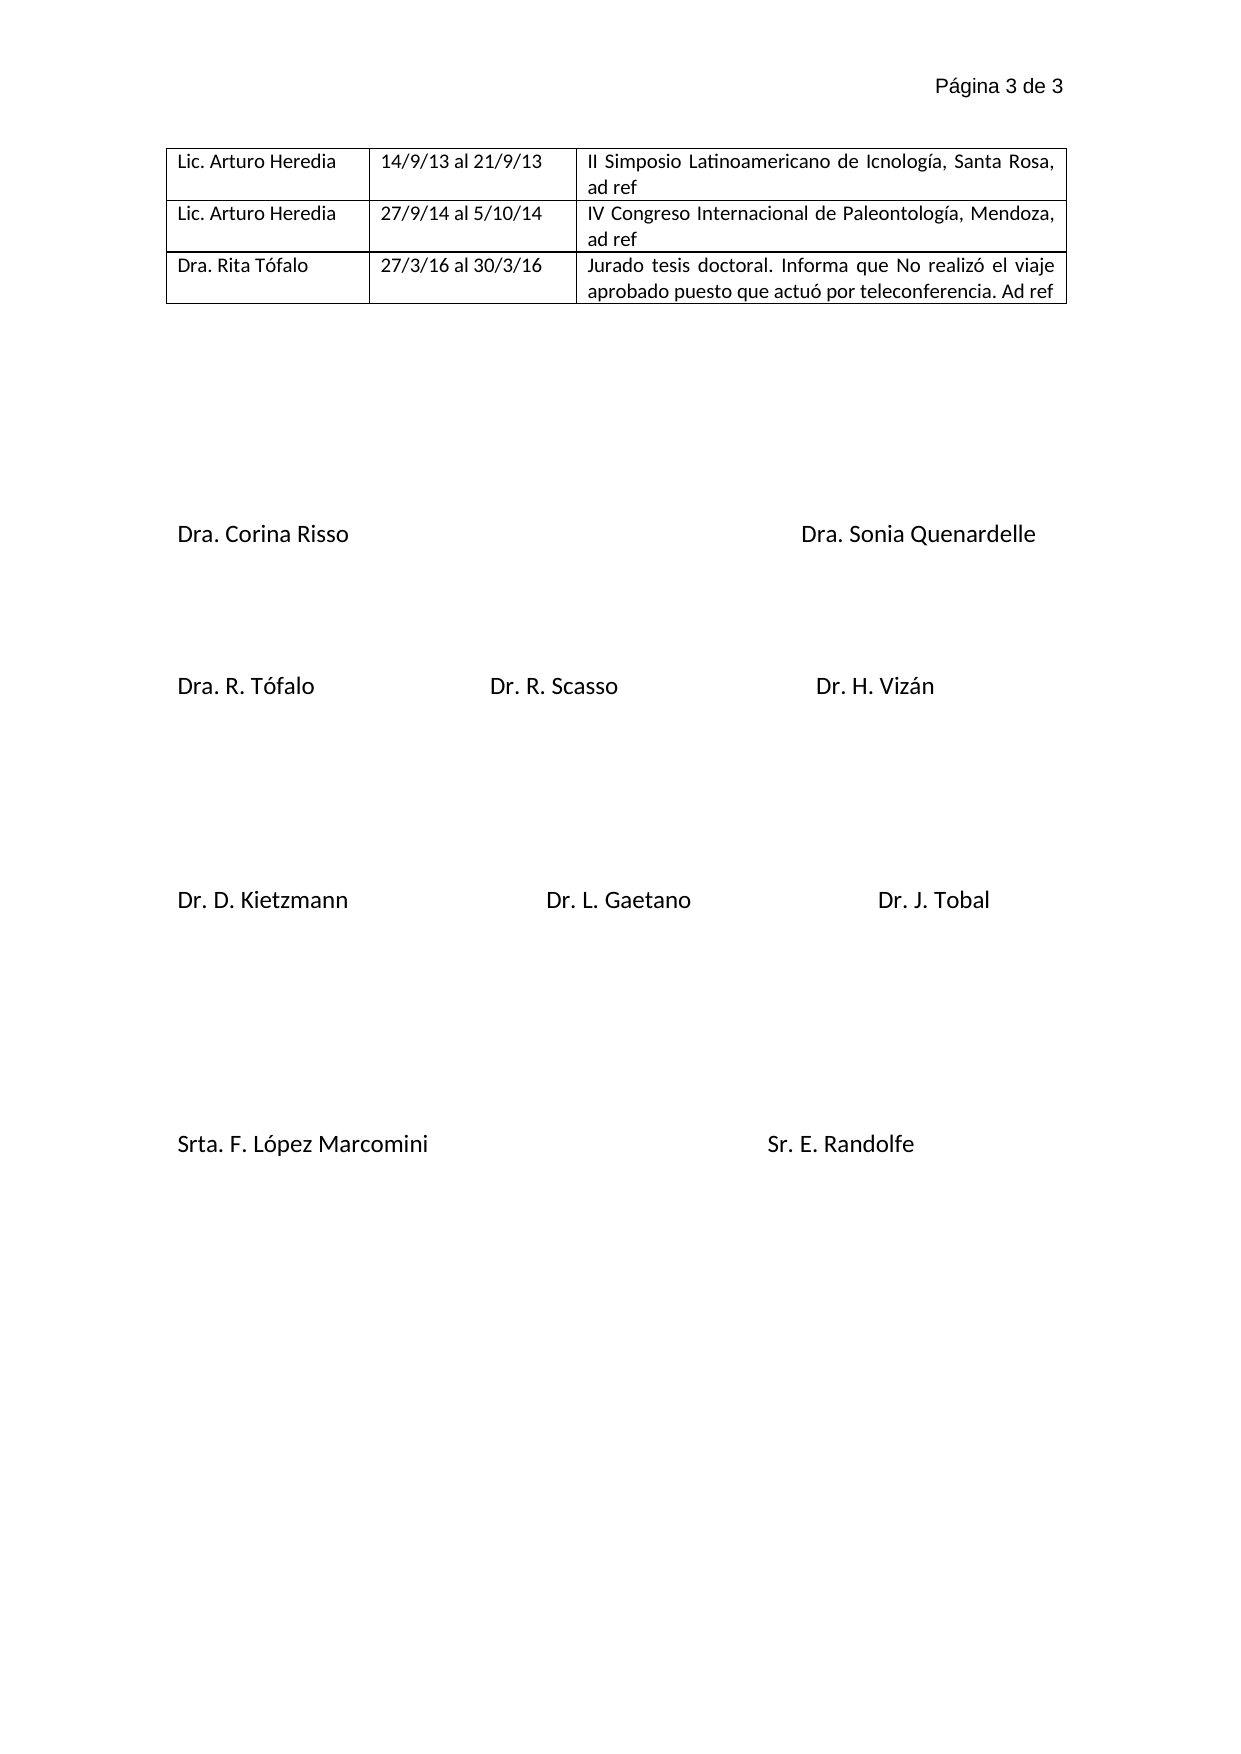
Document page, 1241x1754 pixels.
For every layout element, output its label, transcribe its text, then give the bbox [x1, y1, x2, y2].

text Srta. F. López Marcomini Sr. E. Randolfe [177, 1128, 1063, 1159]
table_cell Lic. Arturo Heredia [167, 149, 369, 199]
table_cell IV Congreso Internacional de Paleontología, Mendoza, ad ref [577, 201, 1066, 251]
text Dra. Corina Risso Dra. Sonia Quenardelle [177, 518, 1063, 548]
text Dr. D. Kietzmann Dr. L. Gaetano Dr. J. Tobal [177, 884, 1063, 915]
table_cell 27/9/14 al 5/10/14 [370, 201, 576, 251]
table_cell Lic. Arturo Heredia [167, 201, 369, 251]
table_cell 27/3/16 al 30/3/16 [370, 253, 576, 303]
table_cell II Simposio Latinoamericano de Icnología, Santa Rosa, ad ref [577, 149, 1066, 199]
table_cell Dra. Rita Tófalo [167, 253, 369, 303]
text Dra. R. Tófalo Dr. R. Scasso Dr. H. Vizán [177, 671, 1063, 701]
table_cell Jurado tesis doctoral. Informa que No realizó el viaje aprobado puesto que actuó por teleconferencia. Ad ref [577, 253, 1066, 303]
table_cell 14/9/13 al 21/9/13 [370, 149, 576, 199]
